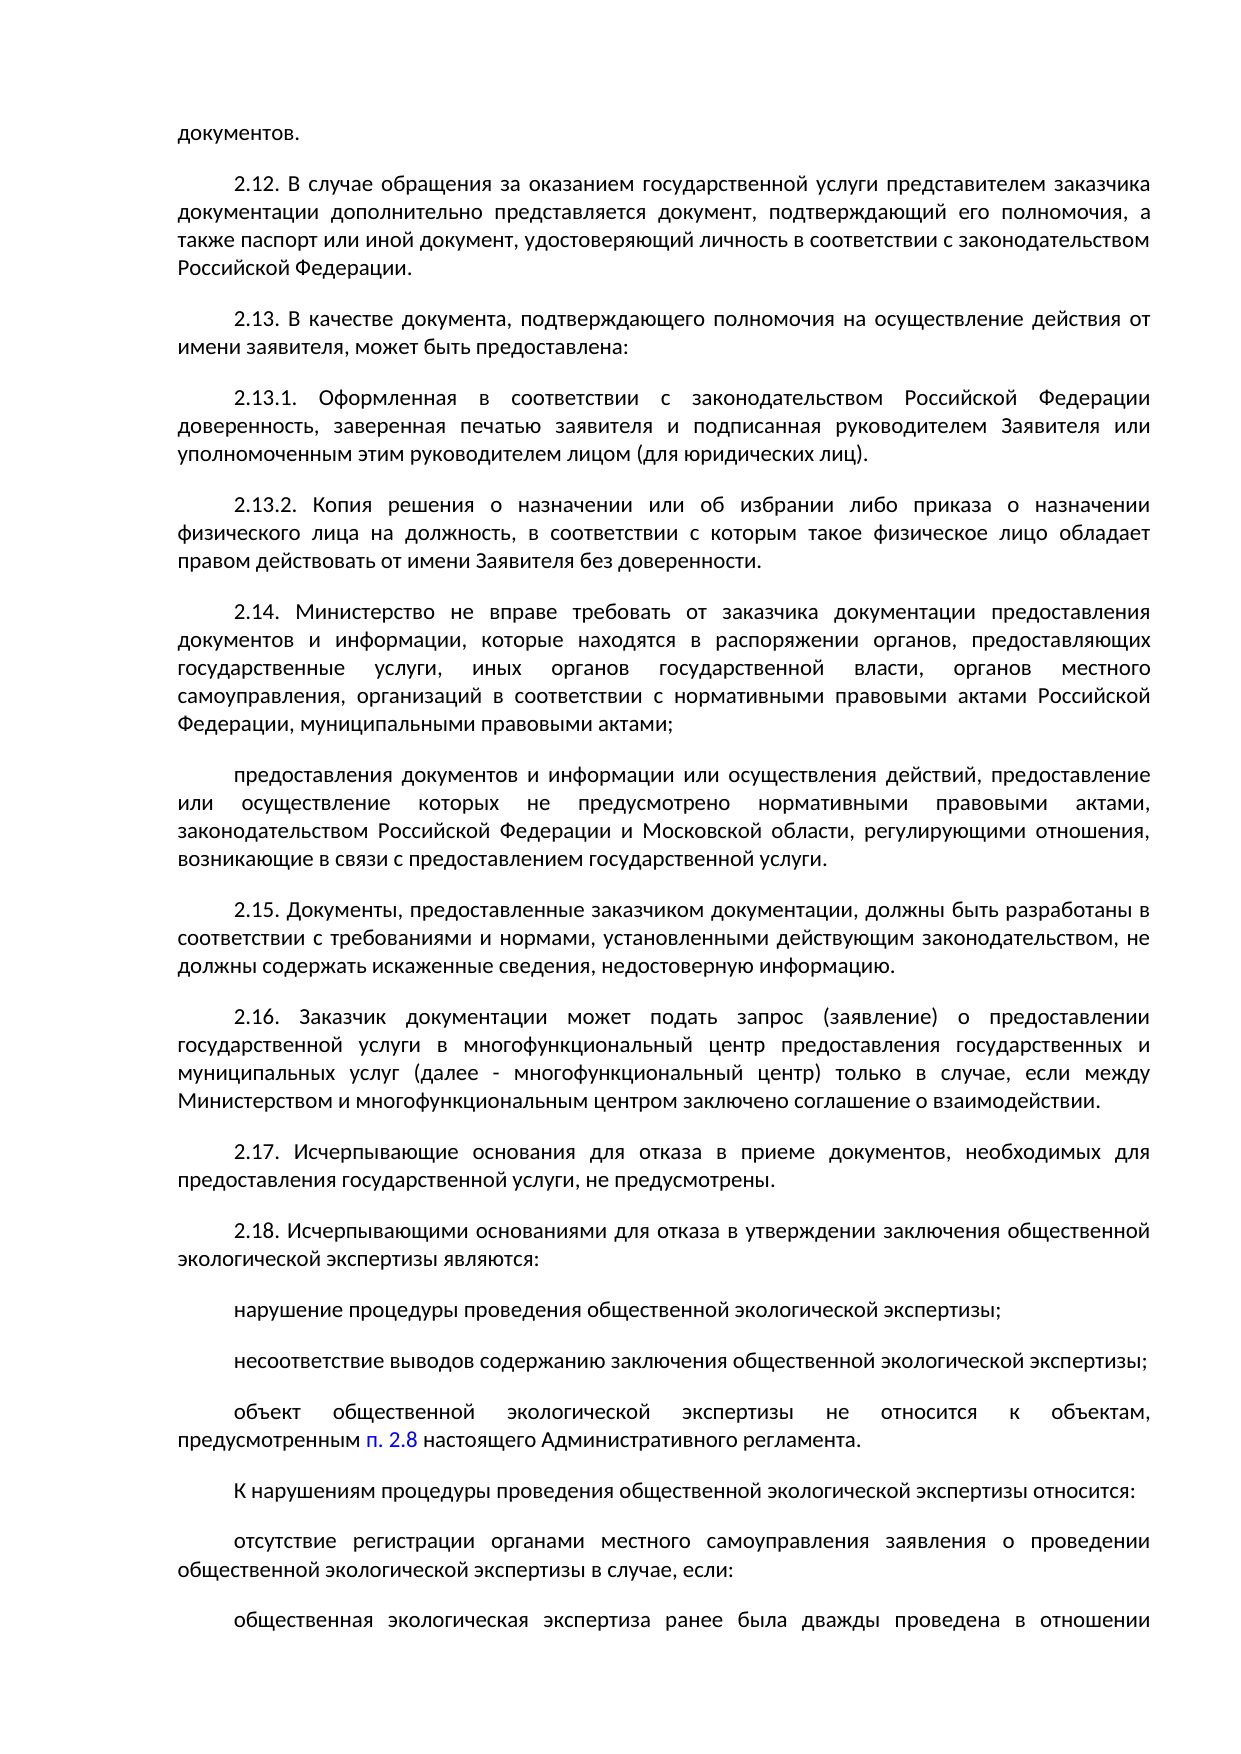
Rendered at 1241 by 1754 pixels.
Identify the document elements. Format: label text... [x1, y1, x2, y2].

text несоответствие выводов содержанию заключения общественной экологической экспертизы; [177, 1346, 1152, 1374]
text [177, 1606, 1152, 1634]
text 2.13.1. Оформленная в соответствии с законодательством Российской Федерации доверенность, заверенная печатью заявителя и подписанная руководителем Заявителя или уполномоченным этим руководителем лицом (для юридических лиц). [177, 383, 1152, 467]
text нарушение процедуры проведения общественной экологической экспертизы; [177, 1295, 1152, 1323]
text предоставления документов и информации или осуществления действий, предоставление или осуществление которых не предусмотрено нормативными правовыми актами, законодательством Российской Федерации и Московской области, регулирующими отношения, возникающие в связи с предоставлением государственной услуги. [177, 760, 1152, 872]
text 2.12. В случае обращения за оказанием государственной услуги представителем заказчика документации дополнительно представляется документ, подтверждающий его полномочия, а также паспорт или иной документ, удостоверяющий личность в соответствии с законодательством Российской Федерации. [177, 169, 1152, 281]
text 2.18. Исчерпывающими основаниями для отказа в утверждении заключения общественной экологической экспертизы являются: [177, 1216, 1152, 1272]
text 2.14. Министерство не вправе требовать от заказчика документации предоставления документов и информации, которые находятся в распоряжении органов, предоставляющих государственные услуги, иных органов государственной власти, органов местного самоуправления, организаций в соответствии с нормативными правовыми актами Российской Федерации, муниципальными правовыми актами; [177, 597, 1152, 737]
text 2.13. В качестве документа, подтверждающего полномочия на осуществление действия от имени заявителя, может быть предоставлена: [177, 304, 1152, 360]
text 2.17. Исчерпывающие основания для отказа в приеме документов, необходимых для предоставления государственной услуги, не предусмотрены. [177, 1137, 1152, 1193]
text К нарушениям процедуры проведения общественной экологической экспертизы относится: [177, 1476, 1152, 1504]
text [177, 118, 1152, 146]
text 2.16. Заказчик документации может подать запрос (заявление) о предоставлении государственной услуги в многофункциональный центр предоставления государственных и муниципальных услуг (далее - многофункциональный центр) только в случае, если между Министерством и многофункциональным центром заключено соглашение о взаимодействии. [177, 1002, 1152, 1114]
text 2.13.2. Копия решения о назначении или об избрании либо приказа о назначении физического лица на должность, в соответствии с которым такое физическое лицо обладает правом действовать от имени Заявителя без доверенности. [177, 490, 1152, 574]
text 2.15. Документы, предоставленные заказчиком документации, должны быть разработаны в соответствии с требованиями и нормами, установленными действующим законодательством, не должны содержать искаженные сведения, недостоверную информацию. [177, 895, 1152, 979]
text отсутствие регистрации органами местного самоуправления заявления о проведении общественной экологической экспертизы в случае, если: [177, 1527, 1152, 1583]
text объект общественной экологической экспертизы не относится к объектам, предусмотренным п. 2.8 настоящего Административного регламента. [177, 1397, 1152, 1453]
